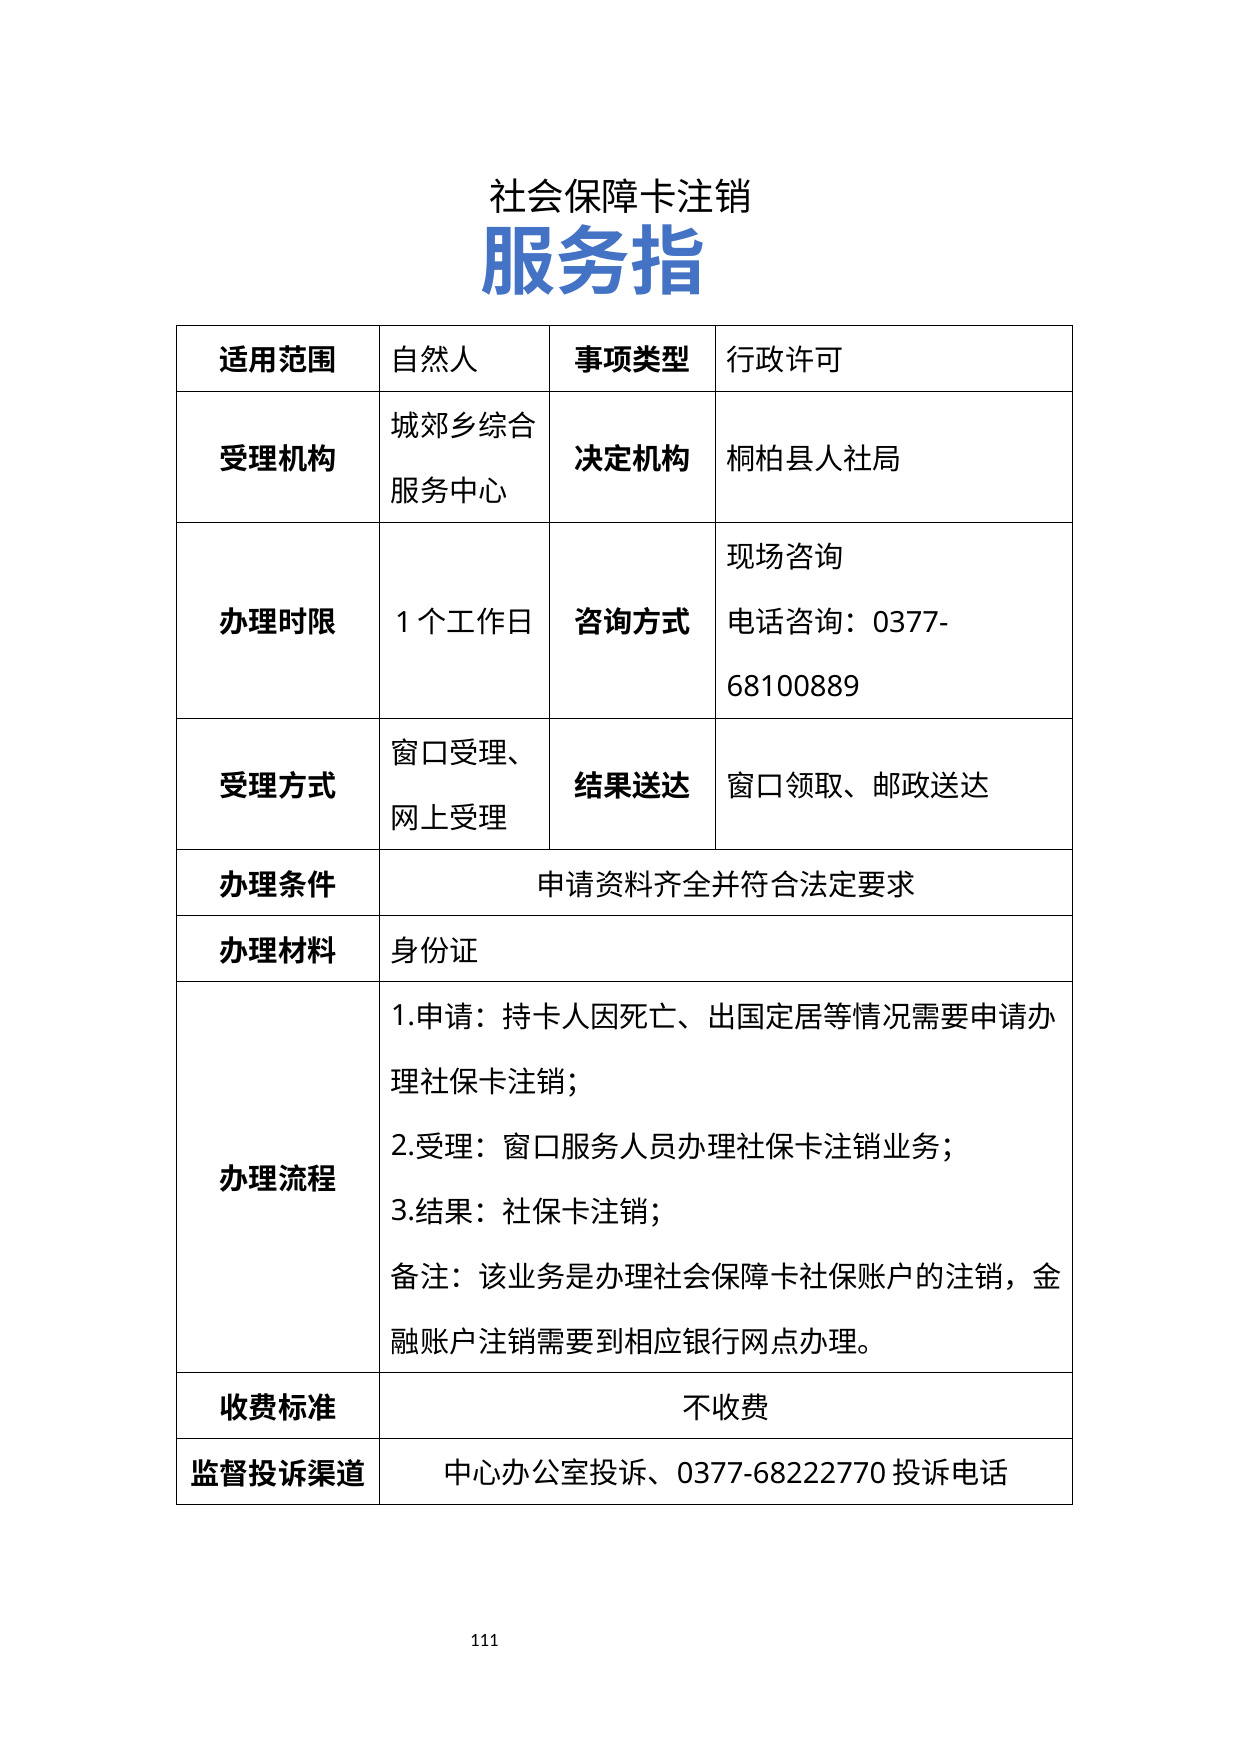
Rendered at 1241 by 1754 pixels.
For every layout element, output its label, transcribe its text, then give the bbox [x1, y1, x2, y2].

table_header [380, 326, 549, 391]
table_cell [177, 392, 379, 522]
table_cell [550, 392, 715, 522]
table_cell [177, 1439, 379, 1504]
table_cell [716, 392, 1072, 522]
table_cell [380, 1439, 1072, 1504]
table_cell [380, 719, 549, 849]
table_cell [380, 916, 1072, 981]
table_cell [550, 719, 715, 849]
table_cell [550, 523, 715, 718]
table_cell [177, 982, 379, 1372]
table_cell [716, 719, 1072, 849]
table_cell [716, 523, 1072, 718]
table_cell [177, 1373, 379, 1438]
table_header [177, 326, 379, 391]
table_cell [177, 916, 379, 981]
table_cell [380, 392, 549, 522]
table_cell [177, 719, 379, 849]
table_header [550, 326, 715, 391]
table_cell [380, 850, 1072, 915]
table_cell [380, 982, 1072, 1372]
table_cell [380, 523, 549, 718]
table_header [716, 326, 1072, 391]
text 社会保障卡注销 [187, 162, 1053, 227]
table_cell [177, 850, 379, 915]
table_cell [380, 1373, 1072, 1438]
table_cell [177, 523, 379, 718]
